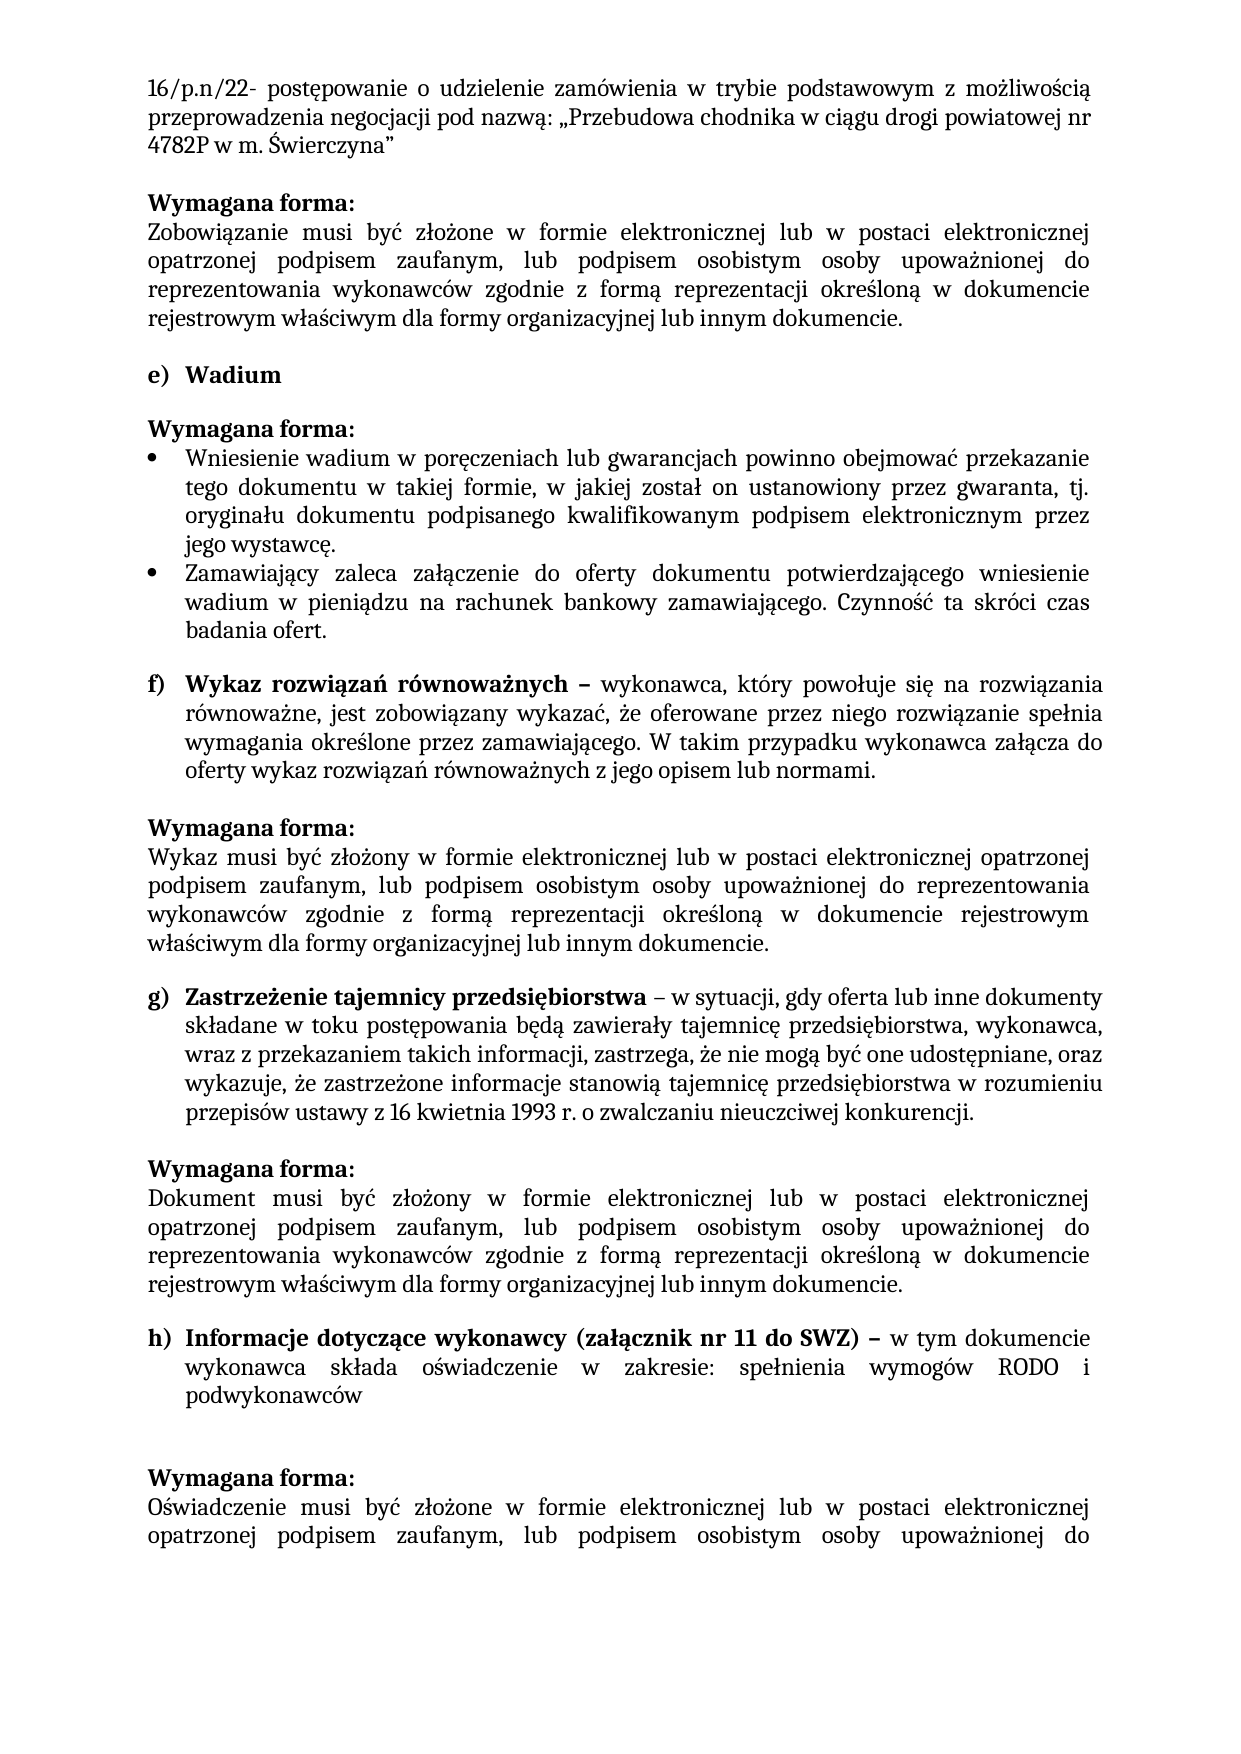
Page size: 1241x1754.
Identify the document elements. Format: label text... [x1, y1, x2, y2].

list Informacje dotyczące wykonawcy (załącznik nr 11 do SWZ) – w tym dokumencie wykonawca składa oświadczenie w zakresie: spełnienia wymogów RODO i podwykonawców [148, 1324, 1091, 1410]
text Wymagana forma: [148, 814, 1091, 842]
text Wymagana forma: [148, 189, 1091, 217]
list Wniesienie wadium w poręczeniach lub gwarancjach powinno obejmować przekazanie tego dokumentu w takiej formie, w jakiej został on ustanowiony przez gwaranta, tj. oryginału dokumentu podpisanego kwalifikowanym podpisem elektronicznym przez jego wystawcę. [148, 444, 1091, 559]
list Zamawiający zaleca załączenie do oferty dokumentu potwierdzającego wniesienie wadium w pieniądzu na rachunek bankowy zamawiającego. Czynność ta skróci czas badania ofert. [148, 559, 1091, 645]
text Zobowiązanie musi być złożone w formie elektronicznej lub w postaci elektronicznej opatrzonej podpisem zaufanym, lub podpisem osobistym osoby upoważnionej do reprezentowania wykonawców zgodnie z formą reprezentacji określoną w dokumencie rejestrowym właściwym dla formy organizacyjnej lub innym dokumencie. [148, 217, 1091, 332]
list Wykaz rozwiązań równoważnych – wykonawca, który powołuje się na rozwiązania równoważne, jest zobowiązany wykazać, że oferowane przez niego rozwiązanie spełnia wymagania określone przez zamawiającego. W takim przypadku wykonawca załącza do oferty wykaz rozwiązań równoważnych z jego opisem lub normami. [148, 670, 1104, 785]
list Zastrzeżenie tajemnicy przedsiębiorstwa – w sytuacji, gdy oferta lub inne dokumenty składane w toku postępowania będą zawierały tajemnicę przedsiębiorstwa, wykonawca, wraz z przekazaniem takich informacji, zastrzega, że nie mogą być one udostępniane, oraz wykazuje, że zastrzeżone informacje stanowią tajemnicę przedsiębiorstwa w rozumieniu przepisów ustawy z 16 kwietnia 1993 r. o zwalczaniu nieuczciwej konkurencji. [148, 982, 1104, 1126]
text Wymagana forma: [148, 415, 1091, 444]
text Dokument musi być złożony w formie elektronicznej lub w postaci elektronicznej opatrzonej podpisem zaufanym, lub podpisem osobistym osoby upoważnionej do reprezentowania wykonawców zgodnie z formą reprezentacji określoną w dokumencie rejestrowym właściwym dla formy organizacyjnej lub innym dokumencie. [148, 1184, 1091, 1299]
text Wykaz musi być złożony w formie elektronicznej lub w postaci elektronicznej opatrzonej podpisem zaufanym, lub podpisem osobistym osoby upoważnionej do reprezentowania wykonawców zgodnie z formą reprezentacji określoną w dokumencie rejestrowym właściwym dla formy organizacyjnej lub innym dokumencie. [148, 842, 1091, 957]
text Wymagana forma: [148, 1464, 1091, 1492]
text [148, 1492, 1091, 1550]
text Wymagana forma: [148, 1155, 1091, 1184]
list Wadium [148, 361, 1091, 390]
